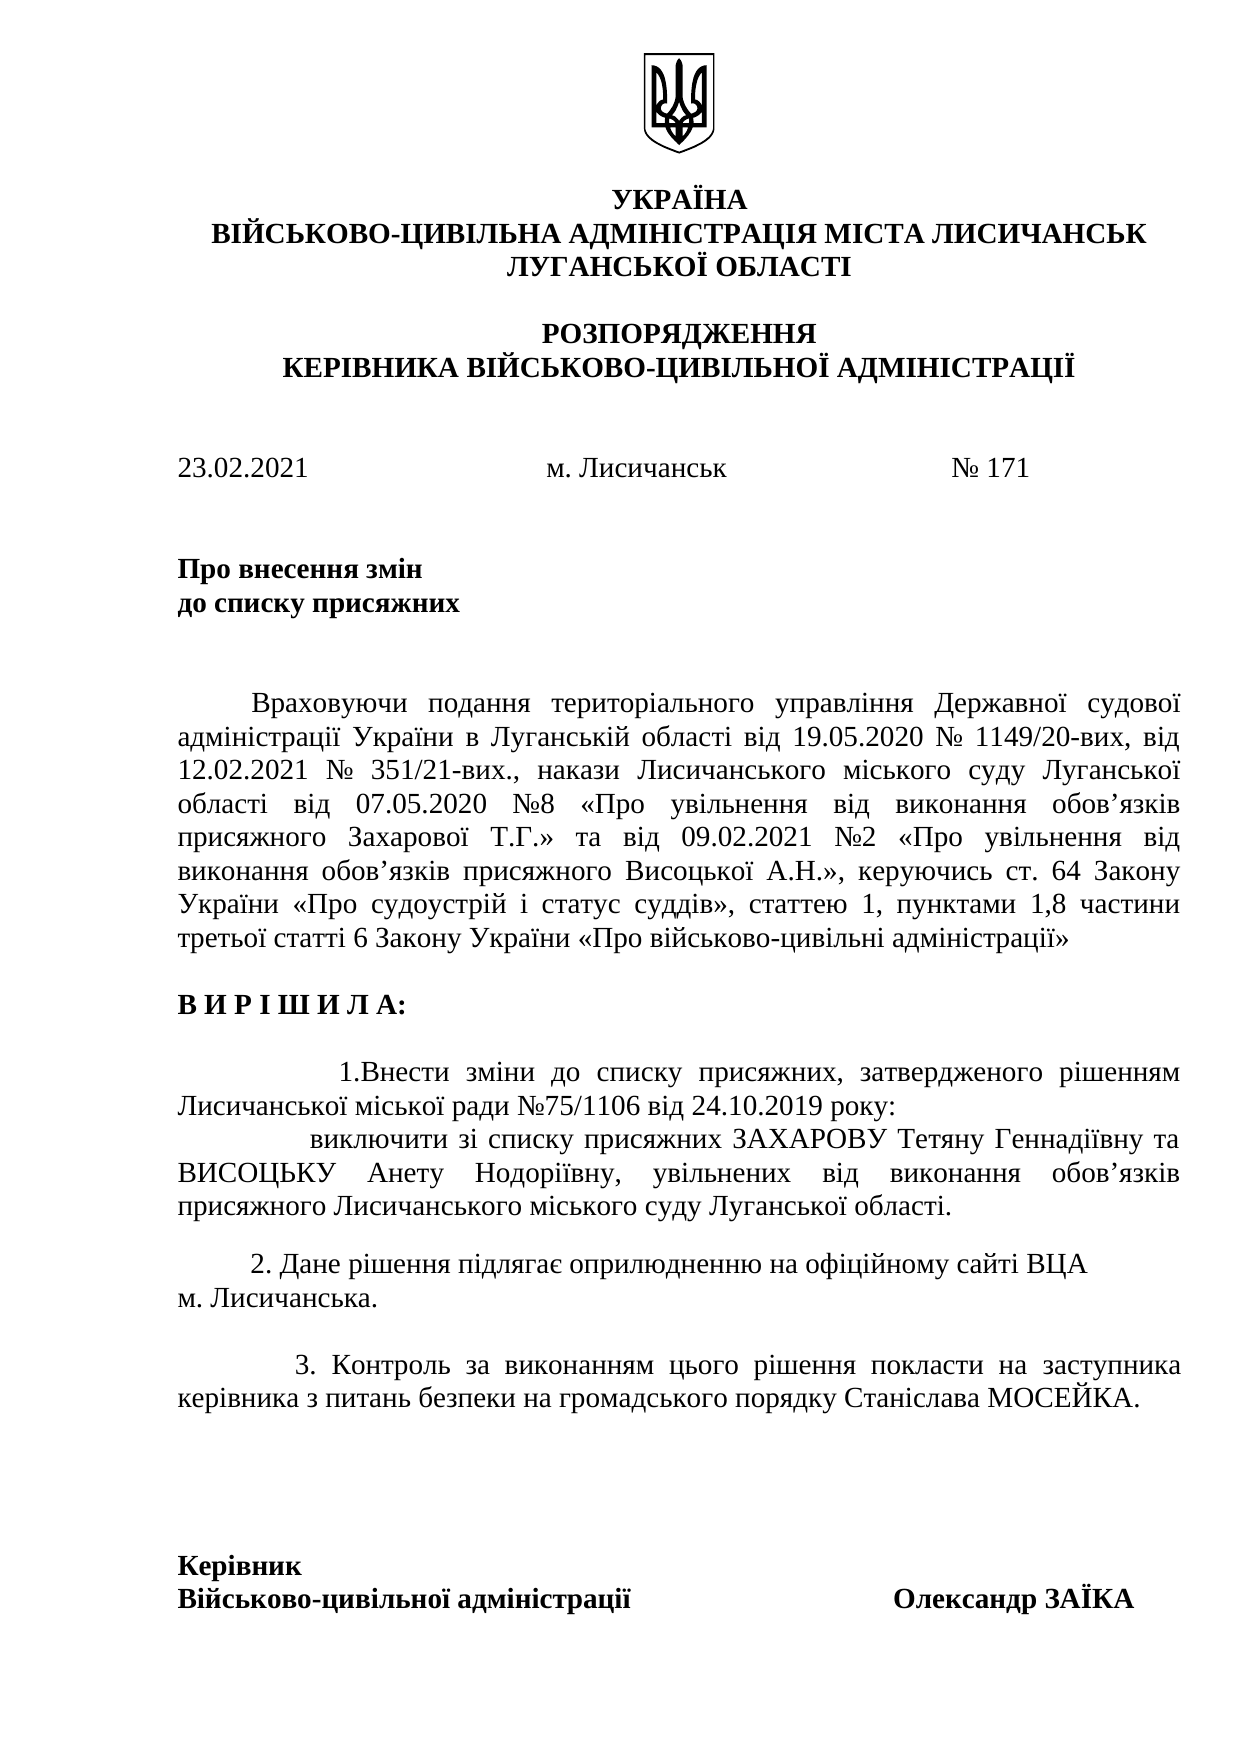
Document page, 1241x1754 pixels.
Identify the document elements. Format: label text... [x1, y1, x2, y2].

text Військово-цивільної адміністрації Олександр ЗАЇКА [177, 1582, 1181, 1615]
text 1.Внести зміни до списку присяжних, затвердженого рішенням Лисичанської міської ради №75/1106 від 24.10.2019 року: [177, 1054, 1181, 1121]
text Керівник [177, 1548, 1181, 1582]
text РОЗПОРЯДЖЕННЯ [177, 316, 1181, 350]
text ВІЙСЬКОВО-ЦИВІЛЬНА АДМІНІСТРАЦІЯ МІСТА ЛИСИЧАНСЬК [177, 216, 1181, 249]
text м. Лисичанська. [177, 1280, 1181, 1313]
text Про внесення змін [177, 551, 1181, 585]
text УКРАЇНА [177, 182, 1181, 216]
text 23.02.2021 м. Лисичанськ № 171 [177, 451, 1181, 484]
text Враховуючи подання територіального управління Державної судової адміністрації України в Луганській області від 19.05.2020 № 1149/20-вих, від 12.02.2021 № 351/21-вих., накази Лисичанського міського суду Луганської області від 07.05.2020 №8 «Про увільнення від виконання обов’язків присяжного Захарової Т.Г.» та від 09.02.2021 №2 «Про увільнення від виконання обов’язків присяжного Висоцької А.Н.», керуючись ст. 64 Закону України «Про судоустрій і статус суддів», статтею 1, пунктами 1,8 частини третьої статті 6 Закону України «Про військово-цивільні адміністрації» [177, 685, 1181, 954]
text В И Р І Ш И Л А: [177, 987, 1211, 1021]
text КЕРІВНИКА ВІЙСЬКОВО-ЦИВІЛЬНОЇ АДМІНІСТРАЦІЇ [177, 350, 1181, 383]
text до списку присяжних [177, 585, 1181, 618]
text 2. Дане рішення підлягає оприлюдненню на офіційному сайті ВЦА [177, 1246, 1181, 1280]
text 3. Контроль за виконанням цього рішення покласти на заступника керівника з питань безпеки на громадського порядку Станіслава МОСЕЙКА. [177, 1347, 1181, 1414]
text ЛУГАНСЬКОЇ ОБЛАСТІ [177, 249, 1181, 283]
text виключити зі списку присяжних ЗАХАРОВУ Тетяну Геннадіївну та ВИСОЦЬКУ Анету Нодоріївну, увільнених від виконання обов’язків присяжного Лисичанського міського суду Луганської області. [177, 1121, 1181, 1222]
